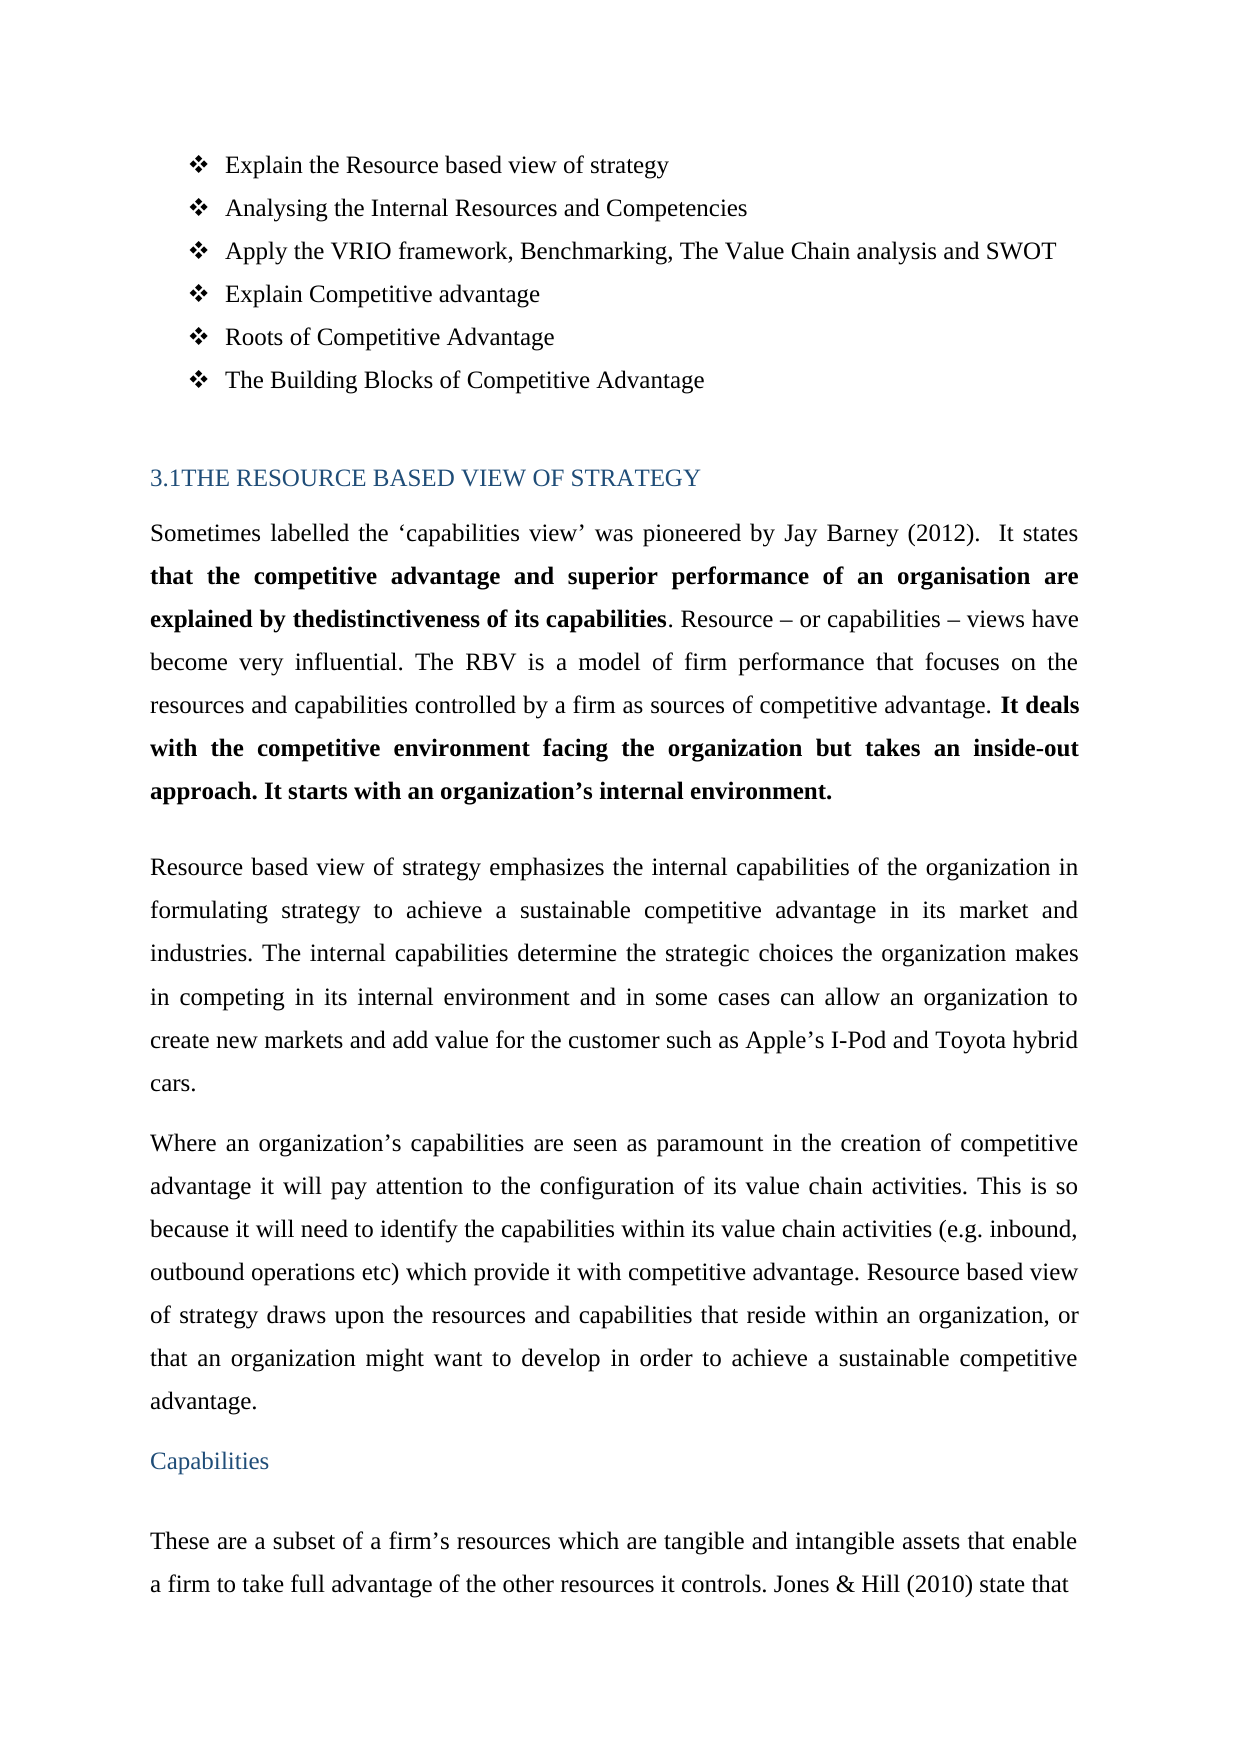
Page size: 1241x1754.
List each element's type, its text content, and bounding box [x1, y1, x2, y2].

list Roots of Competitive Advantage [187, 322, 1090, 351]
list Apply the VRIO framework, Benchmarking, The Value Chain analysis and SWOT [187, 236, 1090, 265]
text Resource based view of strategy emphasizes the internal capabilities of the organization in formulating strategy to achieve a sustainable competitive advantage in its market and industries. The internal capabilities determine the strategic choices the organization makes in competing in its internal environment and in some cases can allow an organization to create new markets and add value for the customer such as Apple’s I-Pod and Toyota hybrid cars. [150, 852, 1079, 1097]
list Analysing the Internal Resources and Competencies [187, 193, 1090, 222]
subtitle 3.1THE RESOURCE BASED VIEW OF STRATEGY [150, 463, 1080, 492]
text Sometimes labelled the ‘capabilities view’ was pioneered by Jay Barney (2012). It states that the competitive advantage and superior performance of an organisation are explained by thedistinctiveness of its capabilities. Resource – or capabilities – views have become very influential. The RBV is a model of firm performance that focuses on the resources and capabilities controlled by a firm as sources of competitive advantage. It deals with the competitive environment facing the organization but takes an inside-out approach. It starts with an organization’s internal environment. [150, 518, 1079, 805]
text Where an organization’s capabilities are seen as paramount in the creation of competitive advantage it will pay attention to the configuration of its value chain activities. This is so because it will need to identify the capabilities within its value chain activities (e.g. inbound, outbound operations etc) which provide it with competitive advantage. Resource based view of strategy draws upon the resources and capabilities that reside within an organization, or that an organization might want to develop in order to achieve a sustainable competitive advantage. [150, 1128, 1079, 1415]
list Explain the Resource based view of strategy [187, 150, 1090, 179]
subtitle Capabilities [150, 1446, 1080, 1475]
text These are a subset of a firm’s resources which are tangible and intangible assets that enable a firm to take full advantage of the other resources it controls. Jones & Hill (2010) state that [150, 1526, 1079, 1598]
list The Building Blocks of Competitive Advantage [187, 366, 1090, 394]
list Explain Competitive advantage [187, 279, 1090, 308]
